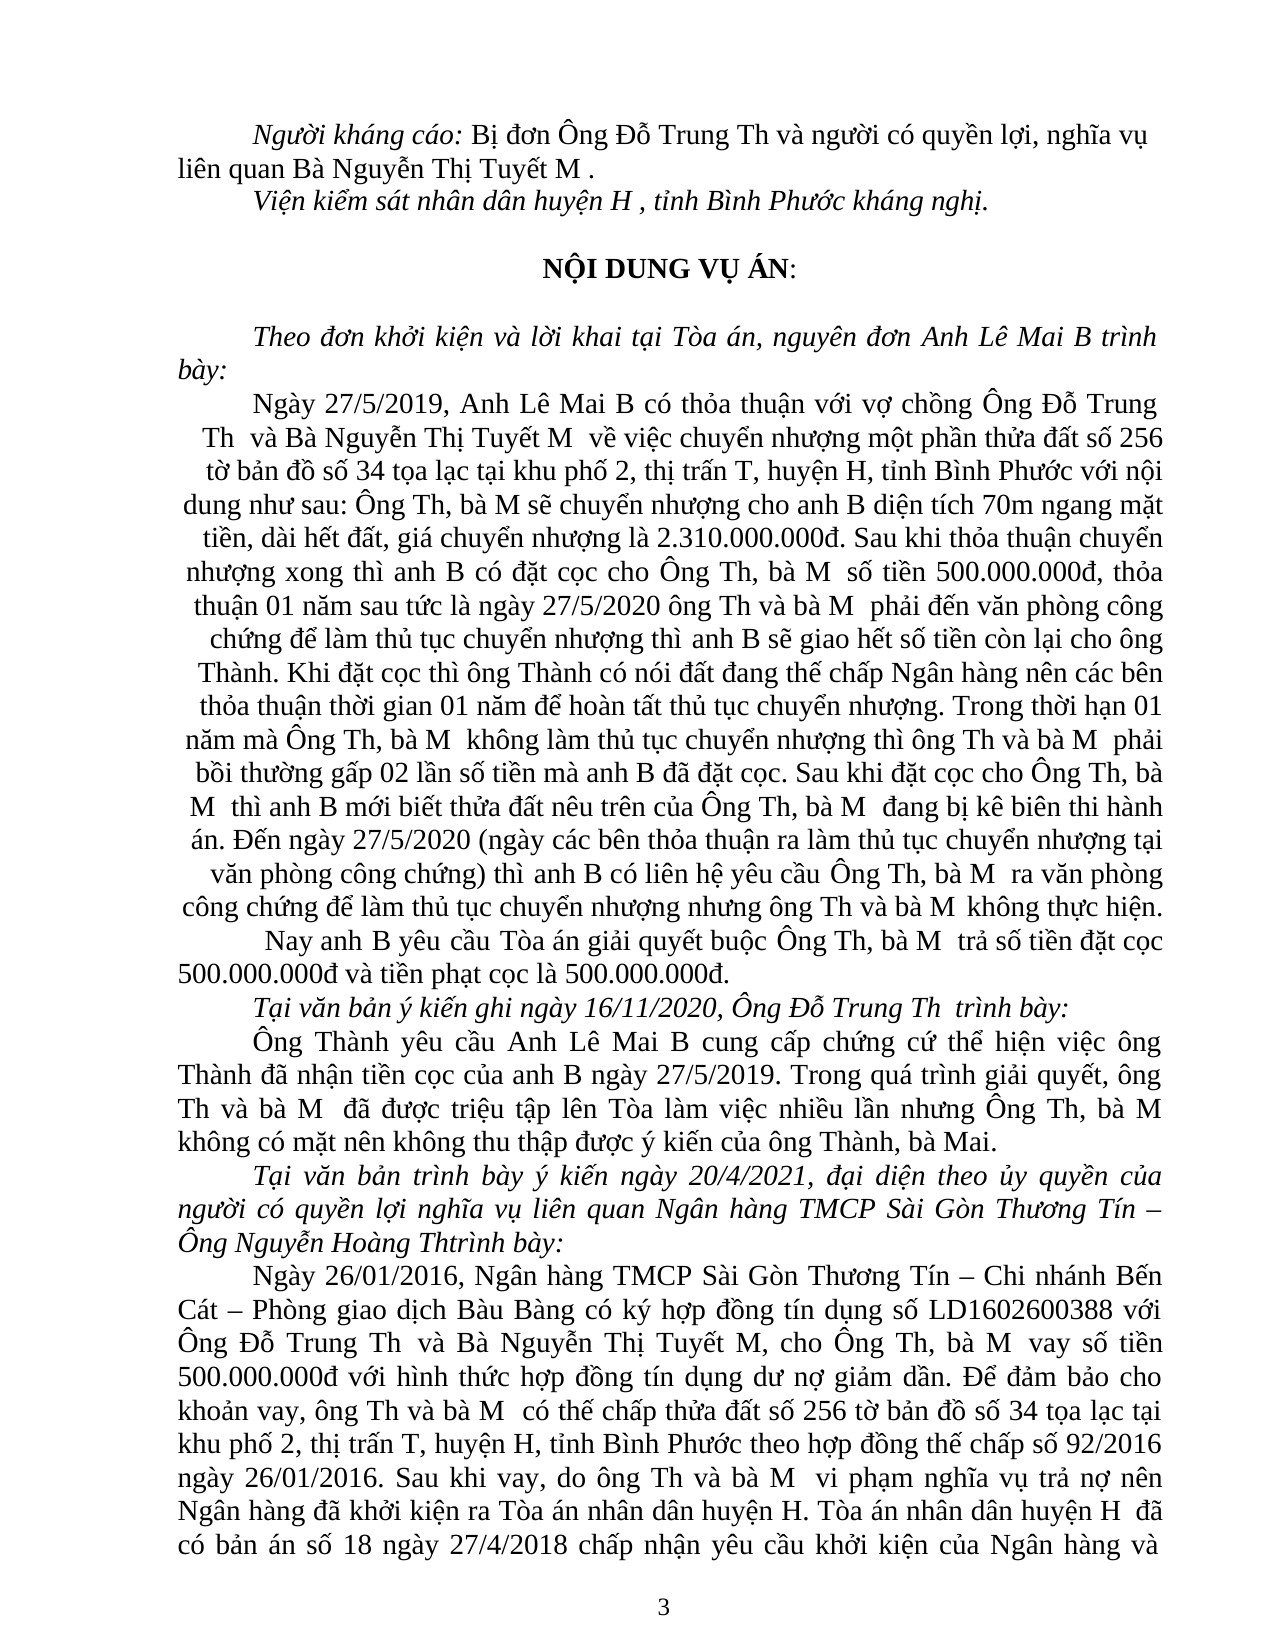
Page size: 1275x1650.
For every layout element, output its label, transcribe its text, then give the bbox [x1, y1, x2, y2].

text Tại văn bản ý kiến ghi ngày 16/11/2020, Ông Đỗ Trung Th trình bày: [252, 990, 1204, 1024]
text Tại văn bản trình bày ý kiến ngày 20/4/2021, đại diện theo ủy quyền của người có quyền lợi nghĩa vụ liên quan Ngân hàng TMCP Sài Gòn Thương Tín – Ông Nguyễn Hoàng Thtrình bày: [177, 1158, 1163, 1258]
text Viện kiểm sát nhân dân huyện H , tỉnh Bình Phước kháng nghị. [252, 184, 1204, 217]
text Ngày 27/5/2019, Anh Lê Mai B có thỏa thuận với vợ chồng Ông Đỗ Trung [252, 386, 1204, 420]
text Ông Thành yêu cầu Anh Lê Mai B cung cấp chứng cứ thể hiện việc ông Thành đã nhận tiền cọc của anh B ngày 27/5/2019. Trong quá trình giải quyết, ông Th và bà M đã được triệu tập lên Tòa làm việc nhiều lần nhưng Ông Th, bà M không có mặt nên không thu thập được ý kiến của ông Thành, bà Mai. [177, 1024, 1163, 1158]
text Theo đơn khởi kiện và lời khai tại Tòa án, nguyên đơn Anh Lê Mai B trình [252, 319, 1204, 353]
text Người kháng cáo: Bị đơn Ông Đỗ Trung Th và người có quyền lợi, nghĩa vụ liên quan Bà Nguyễn Thị Tuyết M . [177, 117, 1185, 184]
text Th và Bà Nguyễn Thị Tuyết M về việc chuyển nhượng một phần thửa đất số 256 tờ bản đồ số 34 tọa lạc tại khu phố 2, thị trấn T, huyện H, tỉnh Bình Phước với nội dung như sau: Ông Th, bà M sẽ chuyển nhượng cho anh B diện tích 70m ngang mặt tiền, dài hết đất, giá chuyển nhượng là 2.310.000.000đ. Sau khi thỏa thuận chuyển nhượng xong thì anh B có đặt cọc cho Ông Th, bà M số tiền 500.000.000đ, thỏa thuận 01 năm sau tức là ngày 27/5/2020 ông Th và bà M phải đến văn phòng công chứng để làm thủ tục chuyển nhượng thì anh B sẽ giao hết số tiền còn lại cho ông Thành. Khi đặt cọc thì ông Thành có nói đất đang thế chấp Ngân hàng nên các bên thỏa thuận thời gian 01 năm để hoàn tất thủ tục chuyển nhượng. Trong thời hạn 01 năm mà Ông Th, bà M không làm thủ tục chuyển nhượng thì ông Th và bà M phải bồi thường gấp 02 lần số tiền mà anh B đã đặt cọc. Sau khi đặt cọc cho Ông Th, bà M thì anh B mới biết thửa đất nêu trên của Ông Th, bà M đang bị kê biên thi hành án. Đến ngày 27/5/2020 (ngày các bên thỏa thuận ra làm thủ tục chuyển nhượng tại văn phòng công chứng) thì anh B có liên hệ yêu cầu Ông Th, bà M ra văn phòng công chứng để làm thủ tục chuyển nhượng nhưng ông Th và bà M không thực hiện. Nay anh B yêu cầu Tòa án giải quyết buộc Ông Th, bà M trả số tiền đặt cọc [178, 420, 1163, 957]
text bày: [177, 352, 229, 385]
subtitle NỘI DUNG VỤ ÁN: [318, 251, 1022, 284]
text Ngày 26/01/2016, Ngân hàng TMCP Sài Gòn Thương Tín – Chi nhánh Bến Cát – Phòng giao dịch Bàu Bàng có ký hợp đồng tín dụng số LD1602600388 với Ông Đỗ Trung Th và Bà Nguyễn Thị Tuyết M, cho Ông Th, bà M vay số tiền 500.000.000đ với hình thức hợp đồng tín dụng dư nợ giảm dần. Để đảm bảo cho khoản vay, ông Th và bà M có thế chấp thửa đất số 256 tờ bản đồ số 34 tọa lạc tại khu phố 2, thị trấn T, huyện H, tỉnh Bình Phước theo hợp đồng thế chấp số 92/2016 ngày 26/01/2016. Sau khi vay, do ông Th và bà M vi phạm nghĩa vụ trả nợ nên Ngân hàng đã khởi kiện ra Tòa án nhân dân huyện H. Tòa án nhân dân huyện H đã có bản án số 18 ngày 27/4/2018 chấp nhận yêu cầu khởi kiện của Ngân hàng và [177, 1258, 1163, 1560]
text 500.000.000đ và tiền phạt cọc là 500.000.000đ. [177, 957, 1204, 990]
